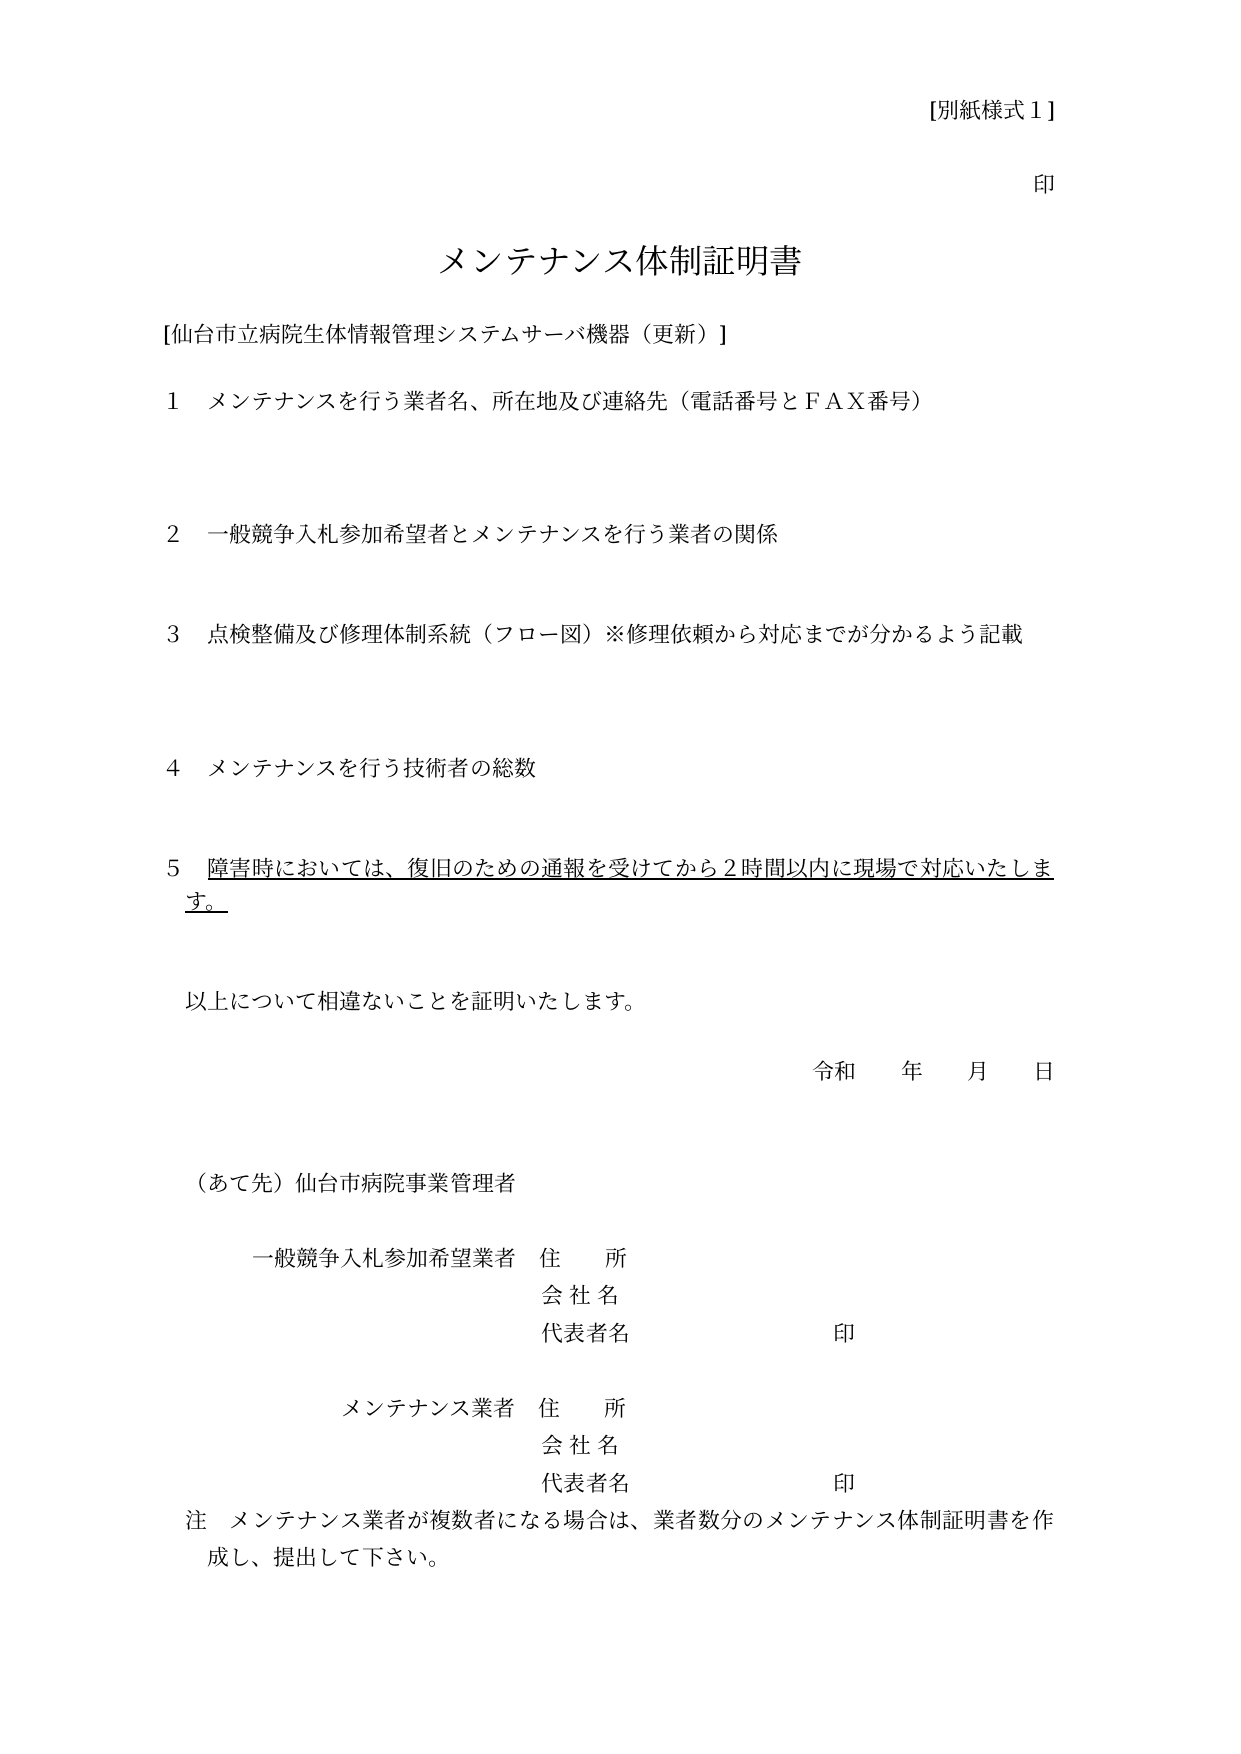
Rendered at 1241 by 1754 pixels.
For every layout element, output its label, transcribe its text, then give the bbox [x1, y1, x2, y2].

text ２ 一般競争入札参加希望者とメンテナンスを行う業者の関係 [163, 516, 1055, 549]
text [仙台市立病院生体情報管理システムサーバ機器（更新）] [163, 316, 1055, 349]
text 会 社 名 [319, 1423, 1055, 1461]
text （あて先）仙台市病院事業管理者 [185, 1161, 1055, 1198]
text メンテナンス業者 住 所 [118, 1386, 1055, 1423]
text 以上について相違ないことを証明いたします。 [185, 983, 1055, 1016]
text ３ 点検整備及び修理体制系統（フロー図）※修理依頼から対応までが分かるよう記載 [163, 616, 1055, 649]
text 一般競争入札参加希望業者 住 所 [118, 1236, 1055, 1273]
text ５ 障害時においては、復旧のための通報を受けてから２時間以内に現場で対応いたします。 [163, 849, 1055, 916]
text 令和 年 月 日 [185, 1049, 1055, 1086]
text [別紙様式１] [185, 89, 1055, 125]
text 代表者名 印 [319, 1311, 1055, 1348]
text ４ メンテナンスを行う技術者の総数 [163, 749, 1055, 783]
text 会 社 名 [118, 1273, 1055, 1311]
text １ メンテナンスを行う業者名、所在地及び連絡先（電話番号とＦＡＸ番号） [163, 383, 1055, 416]
text メンテナンス体制証明書 [185, 235, 1055, 283]
text 注 メンテナンス業者が複数者になる場合は、業者数分のメンテナンス体制証明書を作成し、提出して下さい。 [185, 1498, 1055, 1572]
text 代表者名 印 [319, 1461, 1055, 1498]
text 印 [185, 162, 1055, 198]
